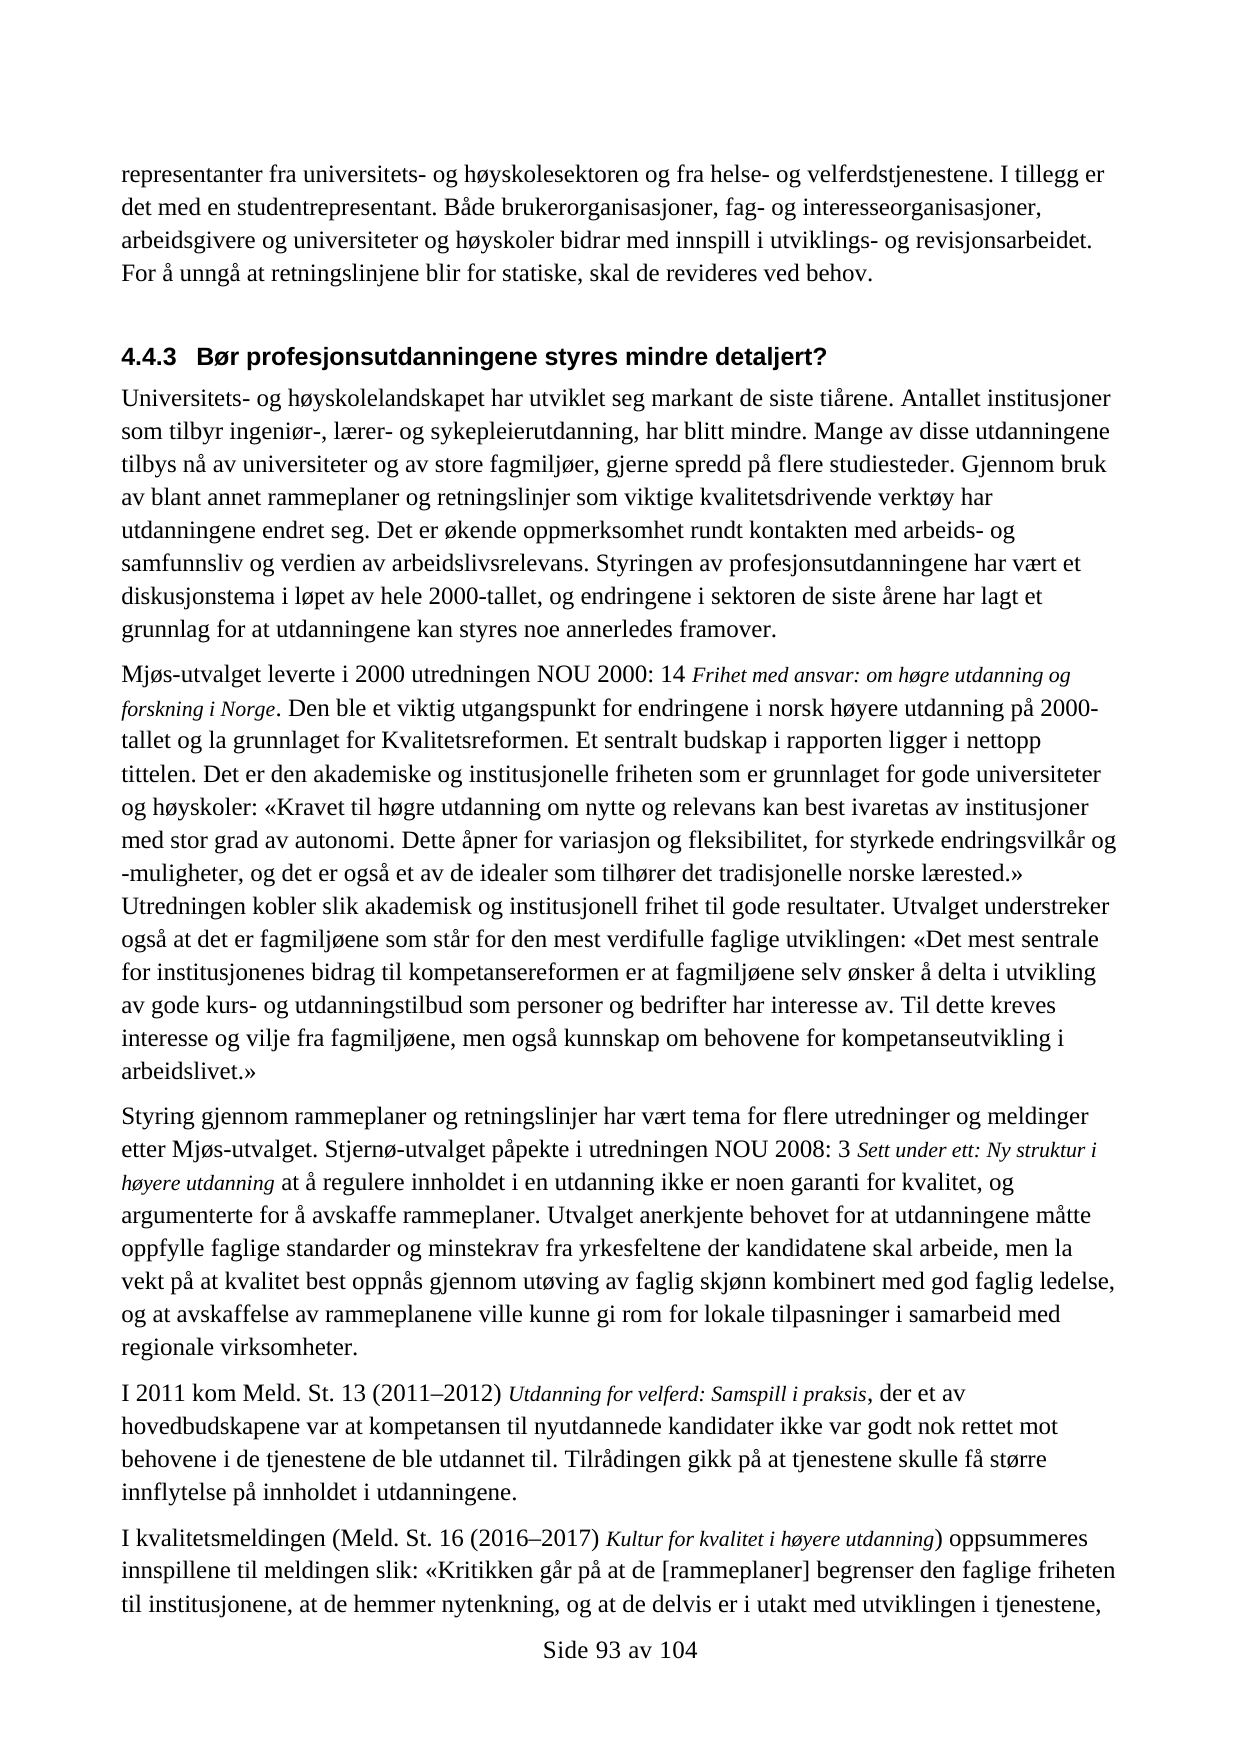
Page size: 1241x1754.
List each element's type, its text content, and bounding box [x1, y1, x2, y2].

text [121, 1523, 1119, 1617]
subtitle Bør profesjonsutdanningene styres mindre detaljert? [121, 342, 1119, 370]
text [121, 159, 1119, 287]
text Mjøs-utvalget leverte i 2000 utredningen NOU 2000: 14 Frihet med ansvar: om høgre utdanning og forskning i Norge. Den ble et viktig utgangspunkt for endringene i norsk høyere utdanning på 2000-tallet og la grunnlaget for Kvalitetsreformen. Et sentralt budskap i rapporten ligger i nettopp tittelen. Det er den akademiske og institusjonelle friheten som er grunnlaget for gode universiteter og høyskoler: «Kravet til høgre utdanning om nytte og relevans kan best ivaretas av institusjoner med stor grad av autonomi. Dette åpner for variasjon og fleksibilitet, for styrkede endringsvilkår og -muligheter, og det er også et av de idealer som tilhører det tradisjonelle norske lærested.» Utredningen kobler slik akademisk og institusjonell frihet til gode resultater. Utvalget understreker også at det er fagmiljøene som står for den mest verdifulle faglige utviklingen: «Det mest sentrale for institusjonenes bidrag til kompetansereformen er at fagmiljøene selv ønsker å delta i utvikling av gode kurs- og utdanningstilbud som personer og bedrifter har interesse av. Til dette kreves interesse og vilje fra fagmiljøene, men også kunnskap om behovene for kompetanseutvikling i arbeidslivet.» [121, 659, 1119, 1084]
text I 2011 kom Meld. St. 13 (2011–2012) Utdanning for velferd: Samspill i praksis, der et av hovedbudskapene var at kompetansen til nyutdannede kandidater ikke var godt nok rettet mot behovene i de tjenestene de ble utdannet til. Tilrådingen gikk på at tjenestene skulle få større innflytelse på innholdet i utdanningene. [121, 1378, 1119, 1506]
text Universitets- og høyskolelandskapet har utviklet seg markant de siste tiårene. Antallet institusjoner som tilbyr ingeniør-, lærer- og sykepleierutdanning, har blitt mindre. Mange av disse utdanningene tilbys nå av universiteter og av store fagmiljøer, gjerne spredd på flere studiesteder. Gjennom bruk av blant annet rammeplaner og retningslinjer som viktige kvalitetsdrivende verktøy har utdanningene endret seg. Det er økende oppmerksomhet rundt kontakten med arbeids- og samfunnsliv og verdien av arbeidslivsrelevans. Styringen av profesjonsutdanningene har vært et diskusjonstema i løpet av hele 2000-tallet, og endringene i sektoren de siste årene har lagt et grunnlag for at utdanningene kan styres noe annerledes framover. [121, 383, 1119, 643]
text Styring gjennom rammeplaner og retningslinjer har vært tema for flere utredninger og meldinger etter Mjøs-utvalget. Stjernø-utvalget påpekte i utredningen NOU 2008: 3 Sett under ett: Ny struktur i høyere utdanning at å regulere innholdet i en utdanning ikke er noen garanti for kvalitet, og argumenterte for å avskaffe rammeplaner. Utvalget anerkjente behovet for at utdanningene måtte oppfylle faglige standarder og minstekrav fra yrkesfeltene der kandidatene skal arbeide, men la vekt på at kvalitet best oppnås gjennom utøving av faglig skjønn kombinert med god faglig ledelse, og at avskaffelse av rammeplanene ville kunne gi rom for lokale tilpasninger i samarbeid med regionale virksomheter. [121, 1101, 1119, 1361]
